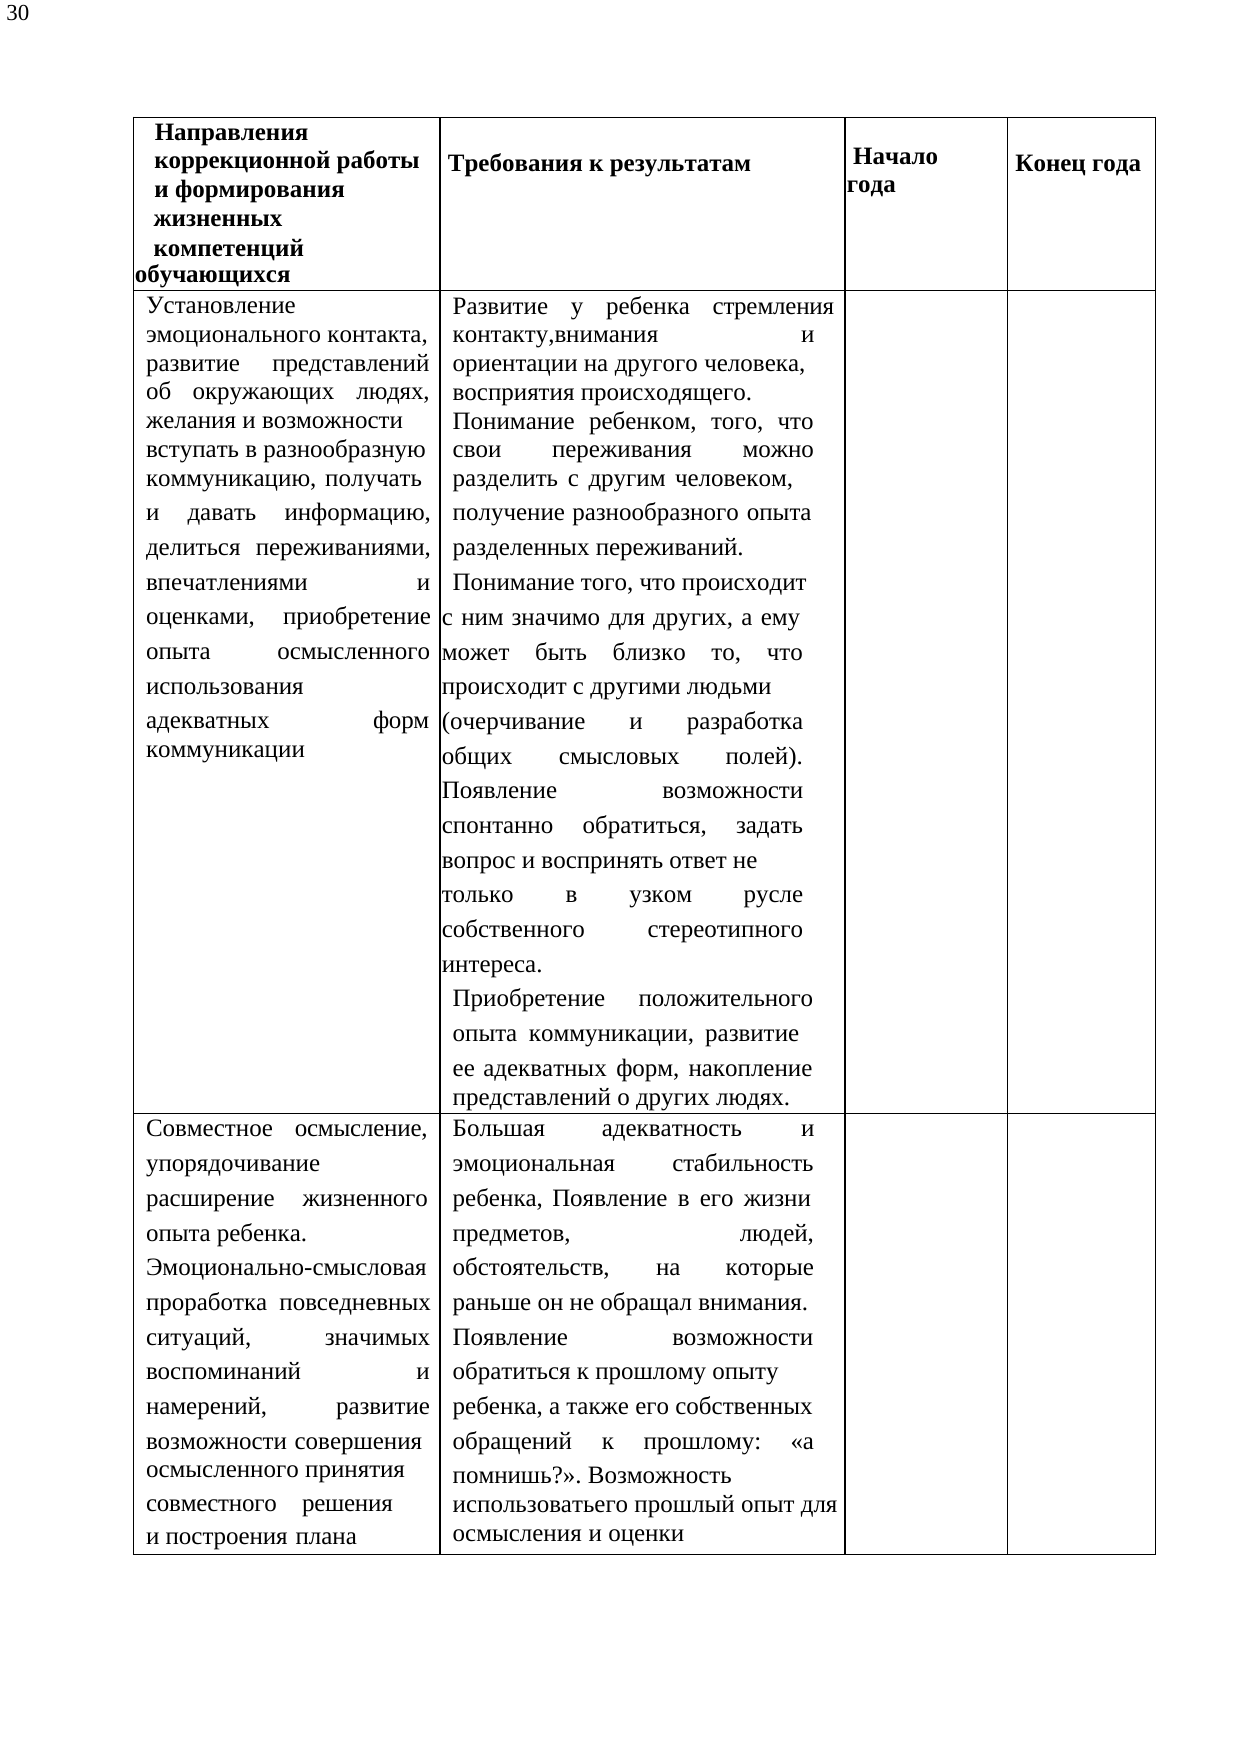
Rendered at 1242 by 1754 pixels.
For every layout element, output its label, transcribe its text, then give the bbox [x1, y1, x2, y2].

table_header Конец года [1008, 118, 1155, 290]
table_cell [1008, 1114, 1155, 1553]
table_cell [846, 291, 1007, 1112]
table_cell Развитие у ребенка стремления контакту,внимания и ориентации на другого человека, восприятия происходящего. Понимание ребенком, того, что свои переживания можно разделить с другим человеком, получение разнообразного опыта разделенных переживаний. Понимание того, что происходит с ним значимо для других, а ему может быть близко то, что происходит с другими людьми (очерчивание и разработка общих смысловых полей). Появление возможности спонтанно обратиться, задать вопрос и воспринять ответ не только в узком русле собственного стереотипного интереса. Приобретение положительного опыта коммуникации, развитие ее адекватных форм, накопление представлений о других людях. [441, 291, 844, 1112]
table_header Направления коррекционной работы и формирования жизненных компетенций обучающихся [134, 118, 439, 290]
table_cell Совместное осмысление, упорядочивание расширение жизненного опыта ребенка. Эмоционально-смысловая проработка повседневных ситуаций, значимых воспоминаний и намерений, развитие возможности совершения осмысленного принятия совместного решения и построения плана [134, 1114, 439, 1553]
table_cell [1008, 291, 1155, 1112]
table_cell Установление эмоционального контакта, развитие представлений об окружающих людях, желания и возможности вступать в разнообразную коммуникацию, получать и давать информацию, делиться переживаниями, впечатлениями и оценками, приобретение опыта осмысленного использования адекватных форм коммуникации [134, 291, 439, 1112]
table_cell Большая адекватность и эмоциональная стабильность ребенка, Появление в его жизни предметов, людей, обстоятельств, на которые раньше он не обращал внимания. Появление возможности обратиться к прошлому опыту ребенка, а также его собственных обращений к прошлому: «а помнишь?». Возможность использоватьего прошлый опыт для осмысления и оценки [441, 1114, 844, 1553]
table_cell [846, 1114, 1007, 1553]
table_header Начало года [846, 118, 1007, 290]
table_header Требования к результатам [441, 118, 844, 290]
